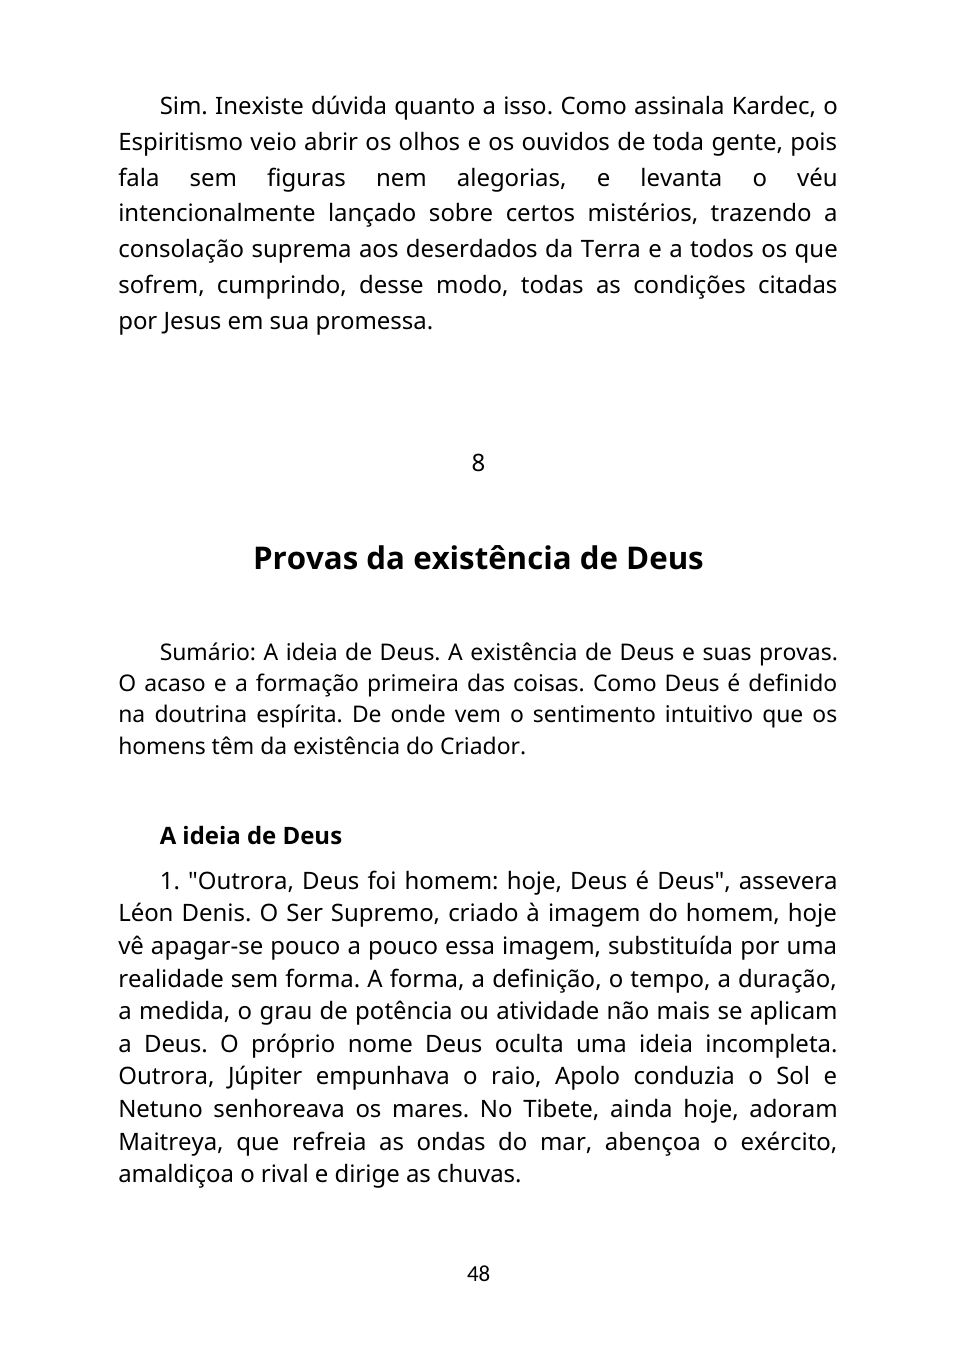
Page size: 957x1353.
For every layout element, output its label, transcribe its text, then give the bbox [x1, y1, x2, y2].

text A ideia de Deus [118, 818, 838, 851]
text 8 [118, 445, 838, 478]
text 1. "Outrora, Deus foi homem: hoje, Deus é Deus", assevera Léon Denis. O Ser Supremo, criado à imagem do homem, hoje vê apagar-se pouco a pouco essa imagem, substituída por uma realidade sem forma. A forma, a definição, o tempo, a duração, a medida, o grau de potência ou atividade não mais se aplicam a Deus. O próprio nome Deus oculta uma ideia incompleta. Outrora, Júpiter empunhava o raio, Apolo conduzia o Sol e Netuno senhoreava os mares. No Tibete, ainda hoje, adoram Maitreya, que refreia as ondas do mar, abençoa o exército, amaldiçoa o rival e dirige as chuvas. [118, 863, 838, 1189]
text Sumário: A ideia de Deus. A existência de Deus e suas provas. O acaso e a formação primeira das coisas. Como Deus é definido na doutrina espírita. De onde vem o sentimento intuitivo que os homens têm da existência do Criador. [118, 636, 838, 761]
text Provas da existência de Deus [118, 536, 838, 578]
text Sim. Inexiste dúvida quanto a isso. Como assinala Kardec, o Espiritismo veio abrir os olhos e os ouvidos de toda gente, pois fala sem figuras nem alegorias, e levanta o véu intencionalmente lançado sobre certos mistérios, trazendo a consolação suprema aos deserdados da Terra e a todos os que sofrem, cumprindo, desse modo, todas as condições citadas por Jesus em sua promessa. [118, 89, 838, 336]
